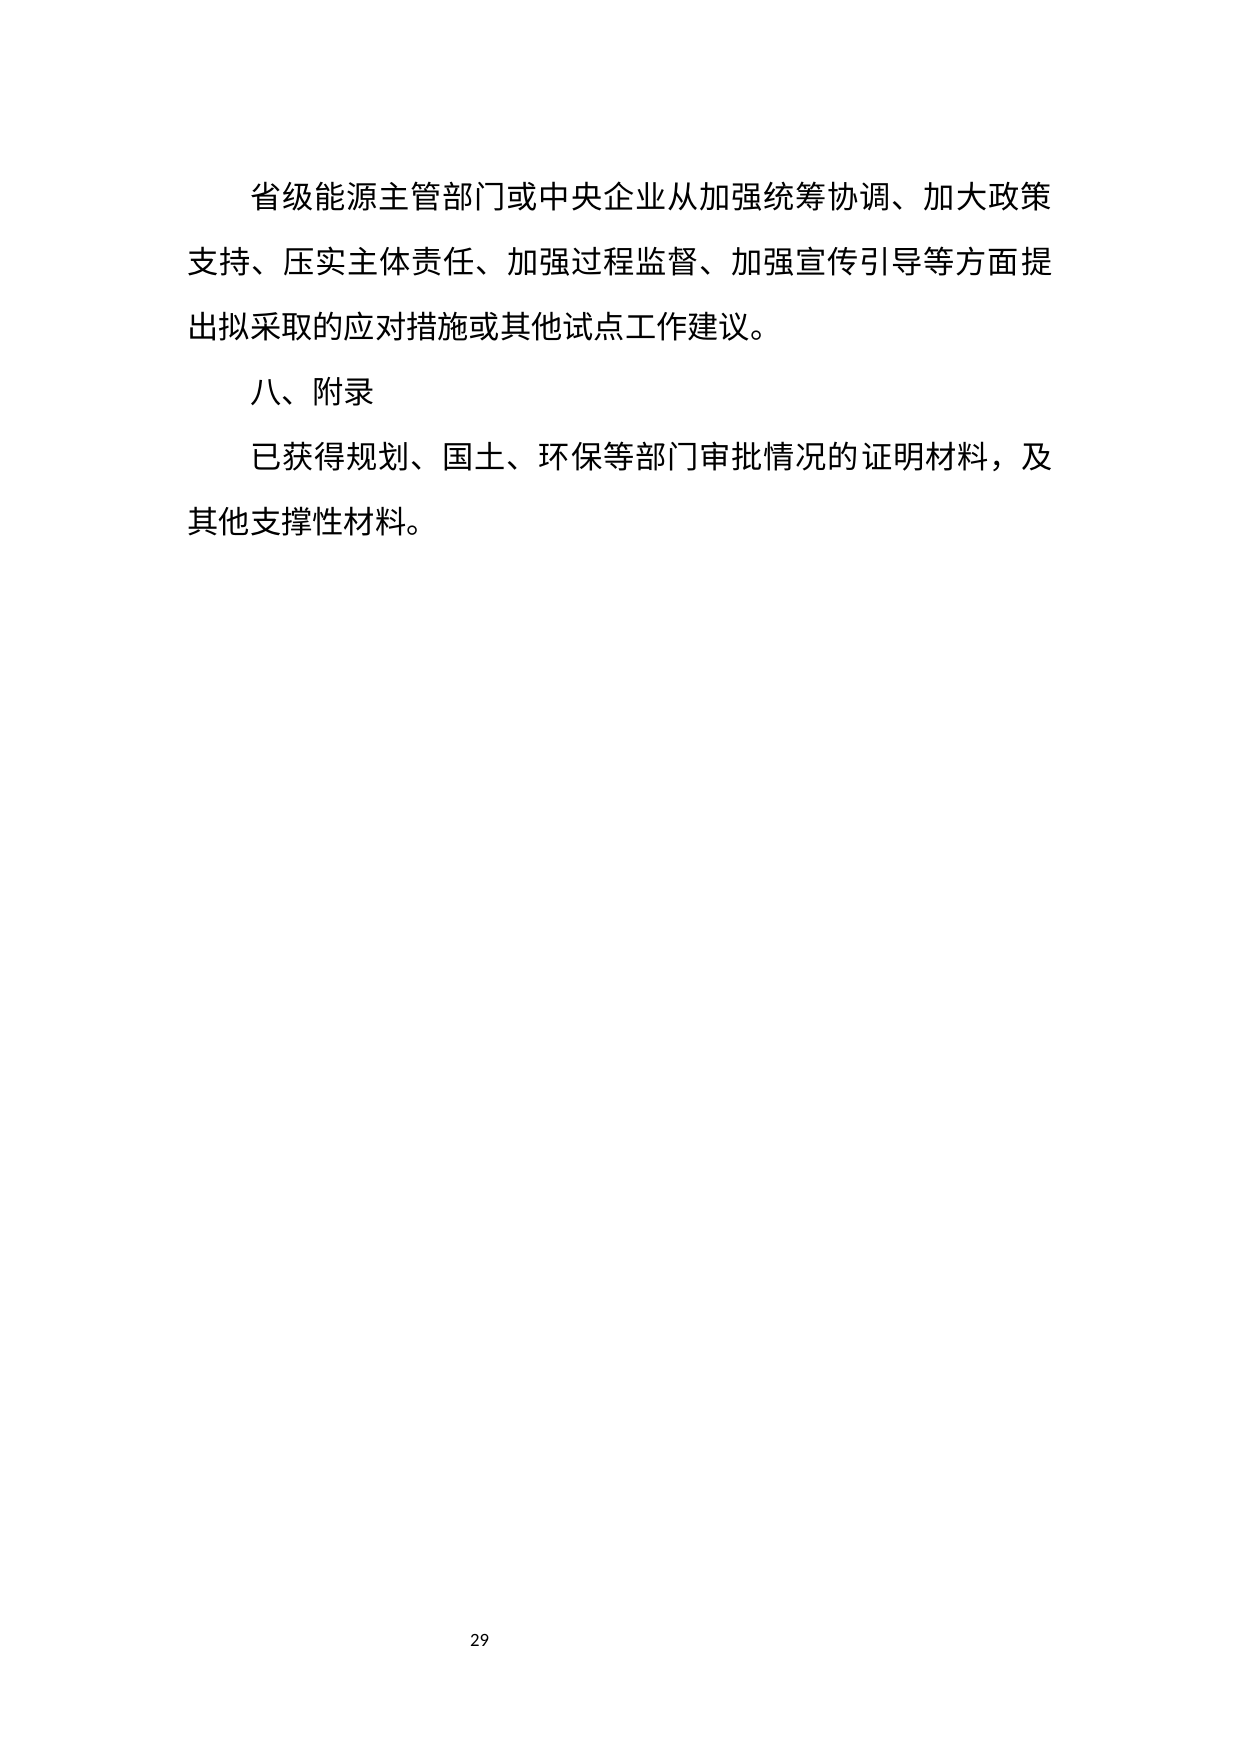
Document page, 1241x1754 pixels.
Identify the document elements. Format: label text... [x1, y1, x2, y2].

text 省级能源主管部门或中央企业从加强统筹协调、加大政策支持、压实主体责任、加强过程监督、加强宣传引导等方面提出拟采取的应对措施或其他试点工作建议。 [187, 162, 1053, 357]
text 已获得规划、国土、环保等部门审批情况的证明材料，及其他支撑性材料。 [187, 422, 1053, 552]
text 八、附录 [187, 357, 1053, 422]
